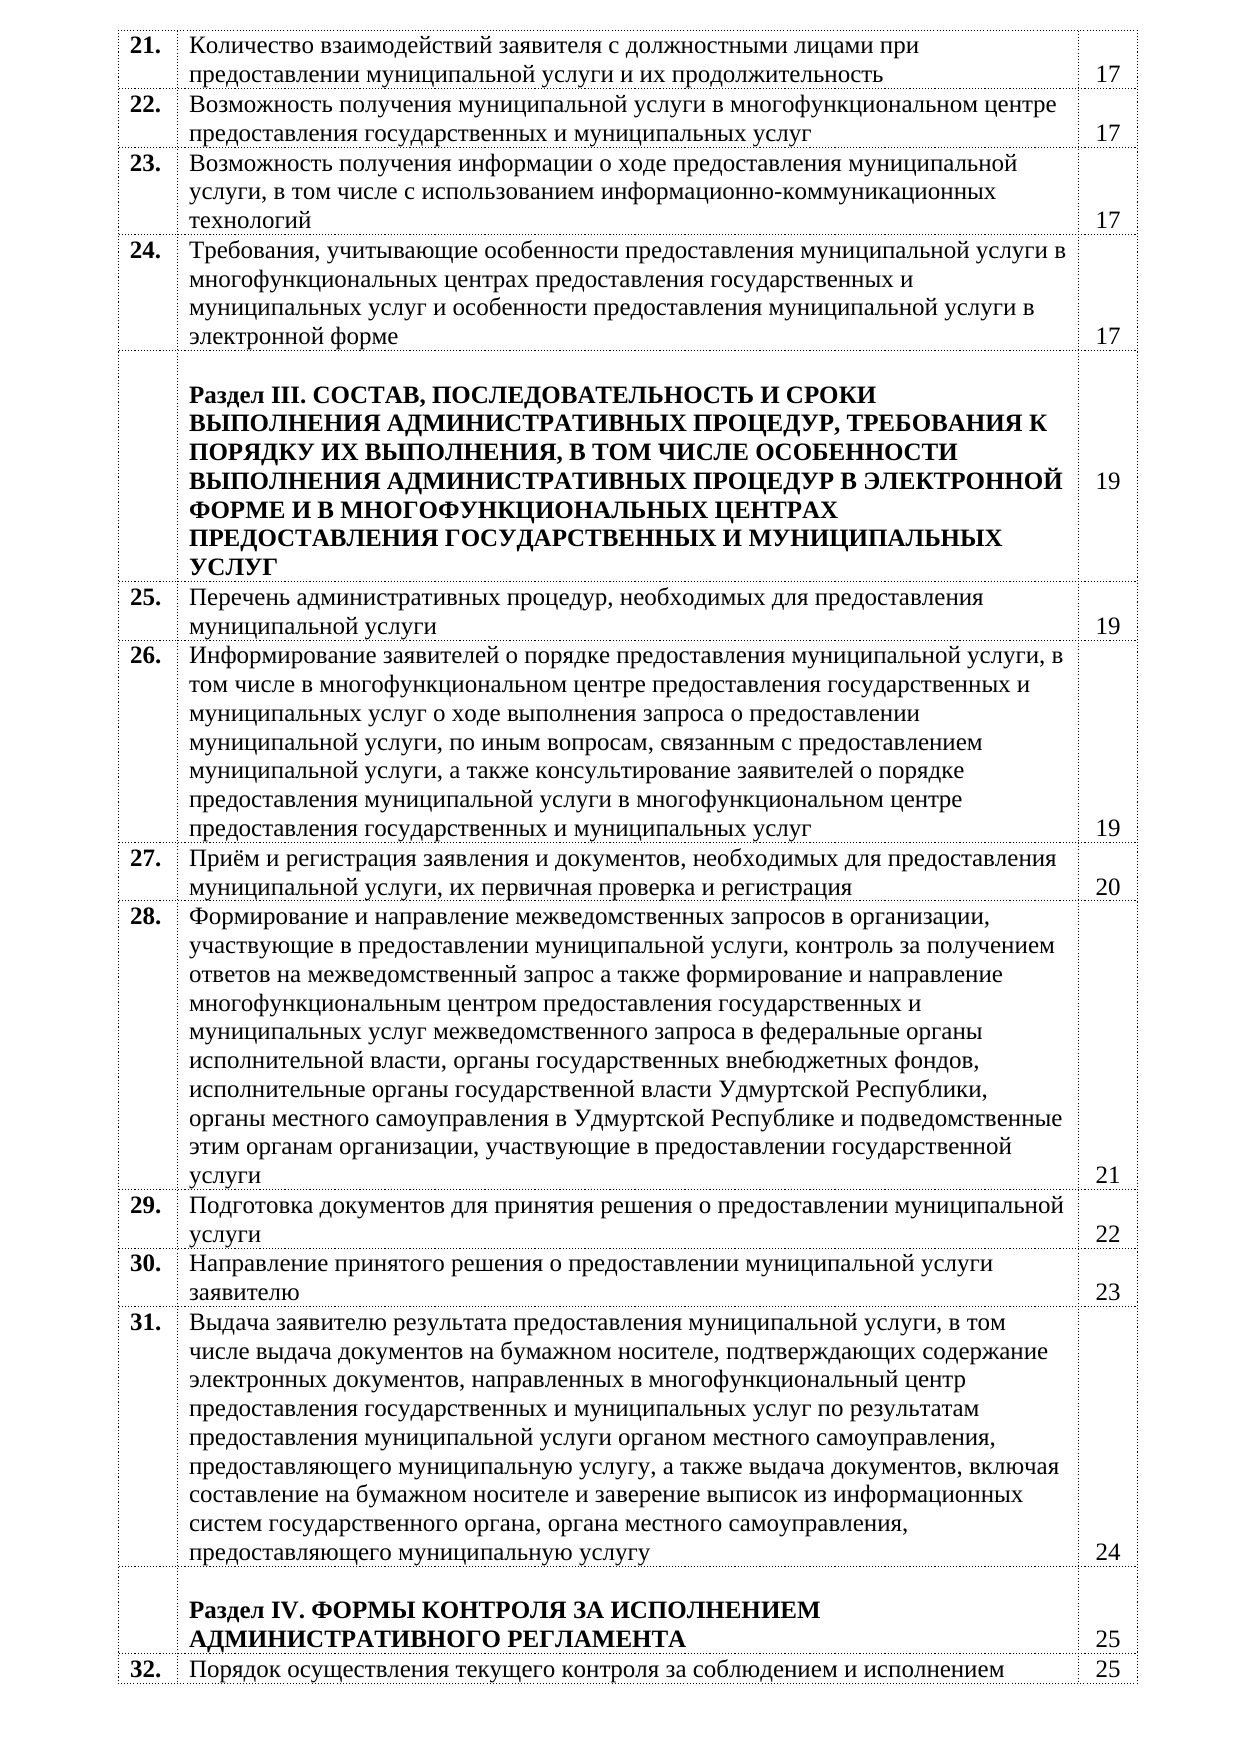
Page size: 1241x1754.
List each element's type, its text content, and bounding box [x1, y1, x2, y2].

table_cell [118, 842, 178, 900]
table_cell 21 [1079, 900, 1137, 1189]
table_cell Количество взаимодействий заявителя с должностными лицами при предоставлении муниципальной услуги и их продолжительность [178, 30, 1078, 88]
table_cell 17 [1079, 88, 1137, 147]
table_cell Выдача заявителю результата предоставления муниципальной услуги, в том числе выдача документов на бумажном носителе, подтверждающих содержание электронных документов, направленных в многофункциональный центр предоставления государственных и муниципальных услуг по результатам предоставления муниципальной услуги органом местного самоуправления, предоставляющего муниципальную услугу, а также выдача документов, включая составление на бумажном носителе и заверение выписок из информационных систем государственного органа, органа местного самоуправления, предоставляющего муниципальную услугу [178, 1306, 1078, 1566]
table_cell [118, 1566, 178, 1653]
table_cell Подготовка документов для принятия решения о предоставлении муниципальной услуги [178, 1189, 1078, 1247]
table_cell [166, 1653, 178, 1683]
table_cell 19 [1079, 350, 1137, 581]
table_cell [118, 234, 178, 350]
table_cell [118, 1189, 178, 1247]
table_cell Возможность получения муниципальной услуги в многофункциональном центре предоставления государственных и муниципальных услуг [178, 88, 1078, 147]
table_cell [118, 147, 178, 234]
table_cell 20 [1079, 842, 1137, 900]
table_cell Перечень административных процедур, необходимых для предоставления муниципальной услуги [178, 581, 1078, 639]
table_cell Раздел III. СОСТАВ, ПОСЛЕДОВАТЕЛЬНОСТЬ И СРОКИ ВЫПОЛНЕНИЯ АДМИНИСТРАТИВНЫХ ПРОЦЕДУР, ТРЕБОВАНИЯ К ПОРЯДКУ ИХ ВЫПОЛНЕНИЯ, В ТОМ ЧИСЛЕ ОСОБЕННОСТИ ВЫПОЛНЕНИЯ АДМИНИСТРАТИВНЫХ ПРОЦЕДУР В ЭЛЕКТРОННОЙ ФОРМЕ И В МНОГОФУНКЦИОНАЛЬНЫХ ЦЕНТРАХ ПРЕДОСТАВЛЕНИЯ ГОСУДАРСТВЕННЫХ И МУНИЦИПАЛЬНЫХ УСЛУГ [178, 350, 1078, 581]
table_cell Раздел IV. ФОРМЫ КОНТРОЛЯ ЗА ИСПОЛНЕНИЕМ АДМИНИСТРАТИВНОГО РЕГЛАМЕНТА [178, 1566, 1078, 1653]
table_cell 19 [1079, 581, 1137, 639]
table_cell [118, 1653, 131, 1683]
table_cell [118, 350, 178, 581]
table_cell 22 [1079, 1189, 1137, 1247]
table_cell [118, 581, 178, 639]
table_cell Направление принятого решения о предоставлении муниципальной услуги заявителю [178, 1248, 1078, 1306]
table_cell 19 [1079, 640, 1137, 842]
table_cell [118, 640, 178, 842]
table_cell Требования, учитывающие особенности предоставления муниципальной услуги в многофункциональных центрах предоставления государственных и муниципальных услуг и особенности предоставления муниципальной услуги в электронной форме [178, 234, 1078, 350]
table_cell Формирование и направление межведомственных запросов в организации, участвующие в предоставлении муниципальной услуги, контроль за получением ответов на межведомственный запрос а также формирование и направление многофункциональным центром предоставления государственных и муниципальных услуг межведомственного запроса в федеральные органы исполнительной власти, органы государственных внебюджетных фондов, исполнительные органы государственной власти Удмуртской Республики, органы местного самоуправления в Удмуртской Республике и подведомственные этим органам организации, участвующие в предоставлении государственной услуги [178, 900, 1078, 1189]
table_cell [118, 900, 178, 1189]
table_cell [118, 30, 178, 88]
table_cell 24 [1079, 1306, 1137, 1566]
table_cell 23 [1079, 1248, 1137, 1306]
table_cell 17 [1079, 147, 1137, 234]
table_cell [178, 1653, 1078, 1683]
table_cell [118, 1306, 178, 1566]
table_cell Приём и регистрация заявления и документов, необходимых для предоставления муниципальной услуги, их первичная проверка и регистрация [178, 842, 1078, 900]
table_cell Информирование заявителей о порядке предоставления муниципальной услуги, в том числе в многофункциональном центре предоставления государственных и муниципальных услуг о ходе выполнения запроса о предоставлении муниципальной услуги, по иным вопросам, связанным с предоставлением муниципальной услуги, а также консультирование заявителей о порядке предоставления муниципальной услуги в многофункциональном центре предоставления государственных и муниципальных услуг [178, 640, 1078, 842]
table_cell Возможность получения информации о ходе предоставления муниципальной услуги, в том числе с использованием информационно-коммуникационных технологий [178, 147, 1078, 234]
table_cell 17 [1079, 30, 1137, 88]
table_cell [118, 1248, 178, 1306]
table_cell 17 [1079, 234, 1137, 350]
table_cell 25 [1079, 1566, 1137, 1653]
table_cell [118, 88, 178, 147]
